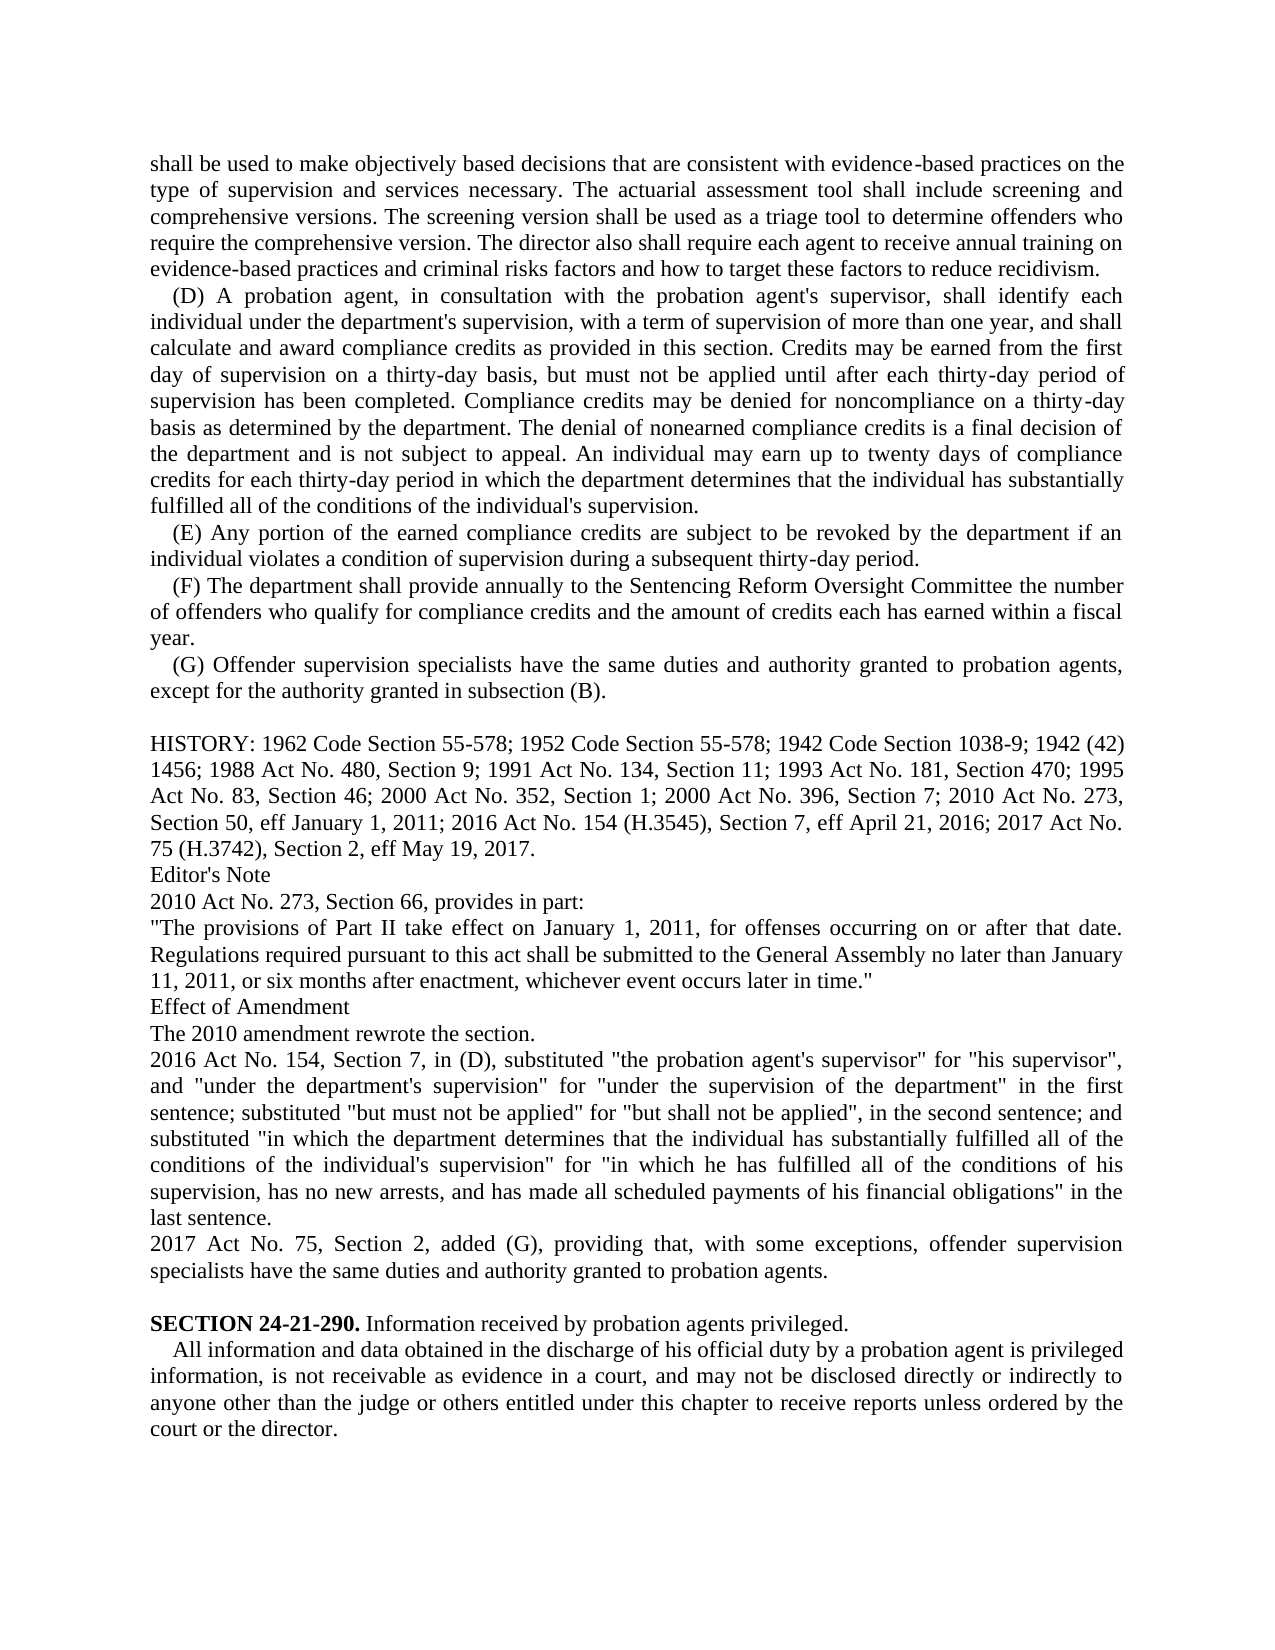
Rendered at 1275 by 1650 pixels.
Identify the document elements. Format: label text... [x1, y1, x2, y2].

text HISTORY: 1962 Code Section 55-578; 1952 Code Section 55-578; 1942 Code Section 1038-9; 1942 (42) 1456; 1988 Act No. 480, Section 9; 1991 Act No. 134, Section 11; 1993 Act No. 181, Section 470; 1995 Act No. 83, Section 46; 2000 Act No. 352, Section 1; 2000 Act No. 396, Section 7; 2010 Act No. 273, Section 50, eff January 1, 2011; 2016 Act No. 154 (H.3545), Section 7, eff April 21, 2016; 2017 Act No. 75 (H.3742), Section 2, eff May 19, 2017. [150, 730, 1125, 862]
text The 2010 amendment rewrote the section. [150, 1020, 1125, 1046]
text (E) Any portion of the earned compliance credits are subject to be revoked by the department if an individual violates a condition of supervision during a subsequent thirty-day period. [150, 519, 1125, 572]
text Effect of Amendment [150, 993, 1125, 1020]
text Editor's Note [150, 862, 1125, 888]
text All information and data obtained in the discharge of his official duty by a probation agent is privileged information, is not receivable as evidence in a court, and may not be disclosed directly or indirectly to anyone other than the judge or others entitled under this chapter to receive reports unless ordered by the court or the director. [150, 1336, 1125, 1441]
text (F) The department shall provide annually to the Sentencing Reform Oversight Committee the number of offenders who qualify for compliance credits and the amount of credits each has earned within a fiscal year. [150, 572, 1125, 651]
text 2017 Act No. 75, Section 2, added (G), providing that, with some exceptions, offender supervision specialists have the same duties and authority granted to probation agents. [150, 1231, 1125, 1283]
text "The provisions of Part II take effect on January 1, 2011, for offenses occurring on or after that date. Regulations required pursuant to this act shall be submitted to the General Assembly no later than January 11, 2011, or six months after enactment, whichever event occurs later in time." [150, 914, 1125, 993]
text SECTION 24-21-290. Information received by probation agents privileged. [150, 1309, 1125, 1336]
text 2010 Act No. 273, Section 66, provides in part: [150, 888, 1125, 914]
text (G) Offender supervision specialists have the same duties and authority granted to probation agents, except for the authority granted in subsection (B). [150, 651, 1125, 703]
text (D) A probation agent, in consultation with the probation agent's supervisor, shall identify each individual under the department's supervision, with a term of supervision of more than one year, and shall calculate and award compliance credits as provided in this section. Credits may be earned from the first day of supervision on a thirty-day basis, but must not be applied until after each thirty-day period of supervision has been completed. Compliance credits may be denied for noncompliance on a thirty-day basis as determined by the department. The denial of nonearned compliance credits is a final decision of the department and is not subject to appeal. An individual may earn up to twenty days of compliance credits for each thirty-day period in which the department determines that the individual has substantially fulfilled all of the conditions of the individual's supervision. [150, 282, 1125, 519]
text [150, 150, 1125, 282]
text 2016 Act No. 154, Section 7, in (D), substituted "the probation agent's supervisor" for "his supervisor", and "under the department's supervision" for "under the supervision of the department" in the first sentence; substituted "but must not be applied" for "but shall not be applied", in the second sentence; and substituted "in which the department determines that the individual has substantially fulfilled all of the conditions of the individual's supervision" for "in which he has fulfilled all of the conditions of his supervision, has no new arrests, and has made all scheduled payments of his financial obligations" in the last sentence. [150, 1046, 1125, 1231]
